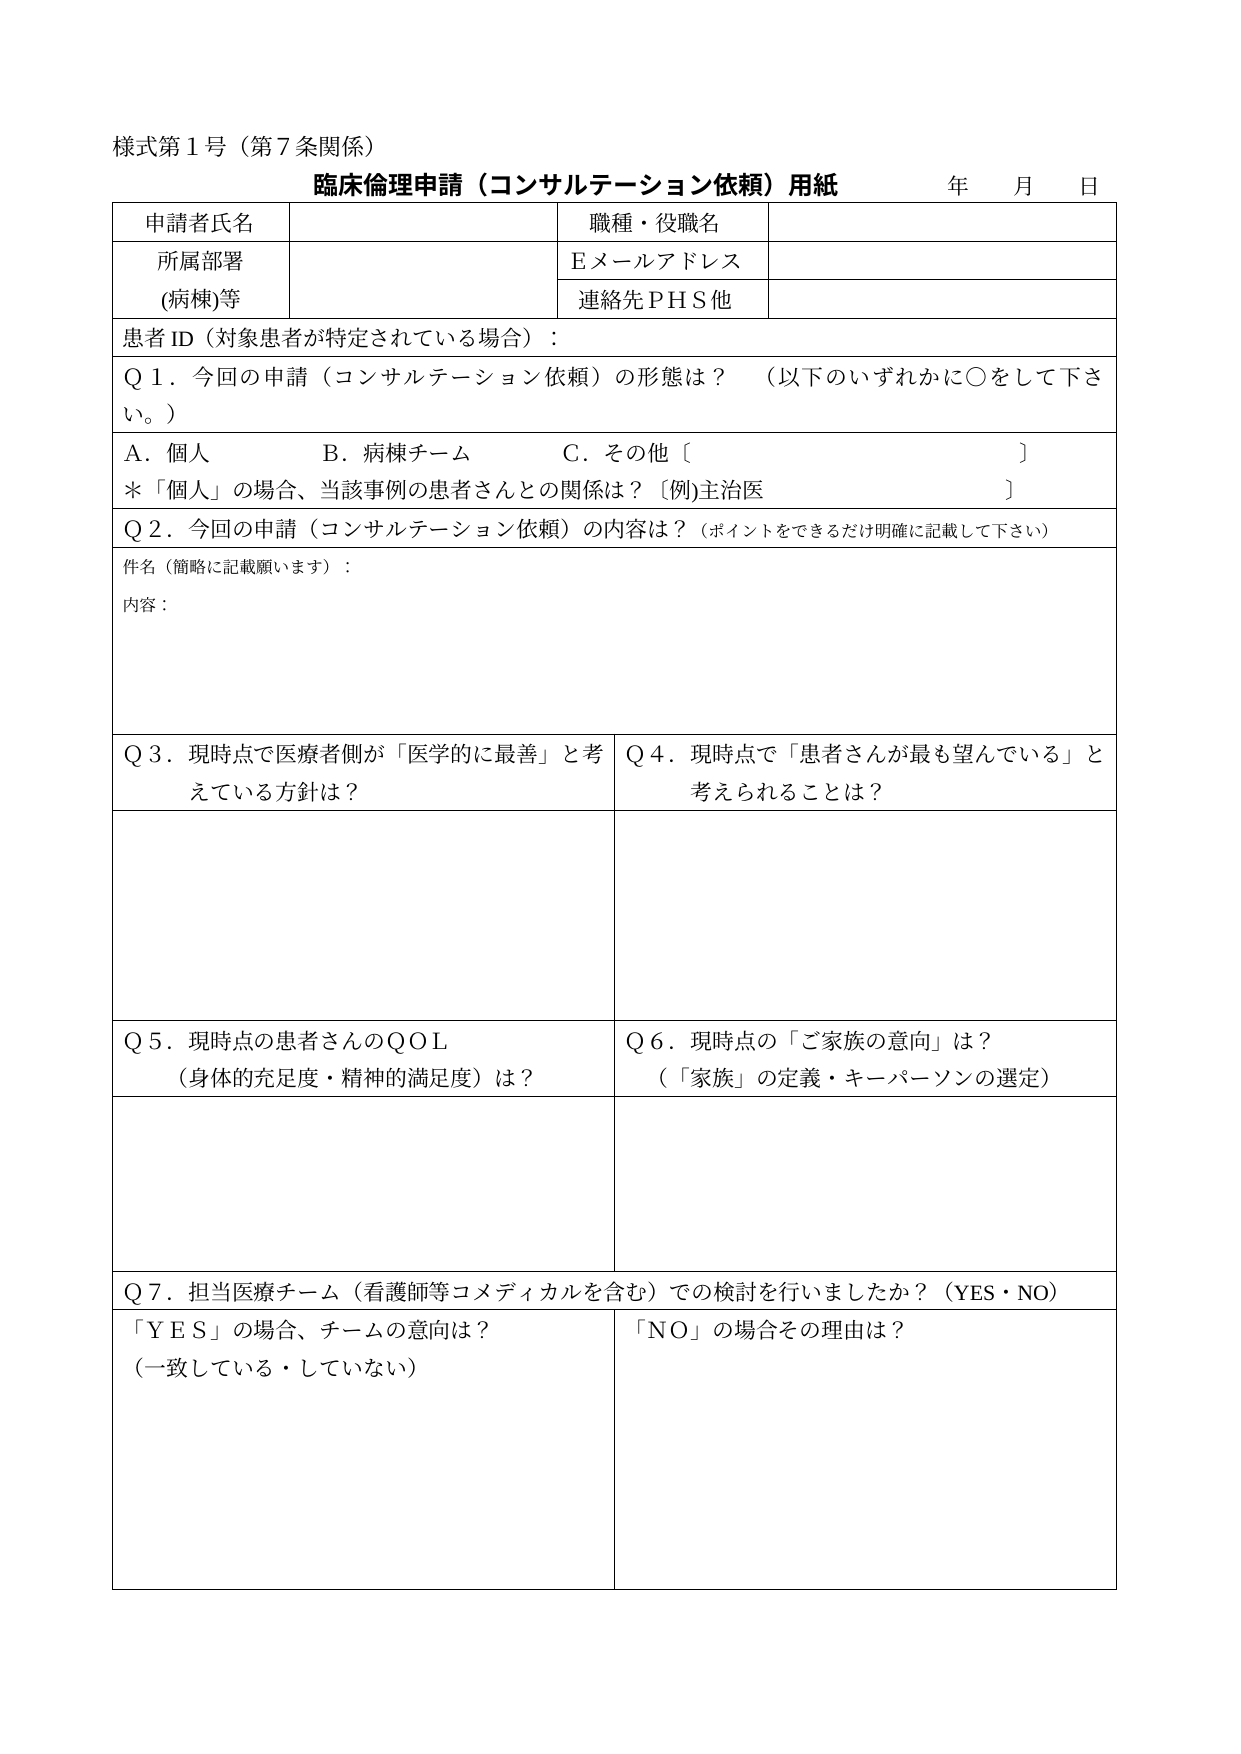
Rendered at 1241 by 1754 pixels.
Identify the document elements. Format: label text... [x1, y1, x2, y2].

table_cell 「ＮＯ」の場合その理由は？ [615, 1310, 1116, 1589]
table_cell Ｑ２．今回の申請（コンサルテーション依頼）の内容は？（ポイントをできるだけ明確に記載して下さい） [113, 509, 1116, 547]
text 臨床倫理申請（コンサルテーション依頼）用紙 年 月 日 [112, 164, 1128, 202]
table_cell 「ＹＥＳ」の場合、チームの意向は？ （一致している・していない） [113, 1310, 614, 1589]
table_cell [113, 811, 614, 1020]
table_header [769, 203, 1116, 241]
table_cell Ｑ１．今回の申請（コンサルテーション依頼）の形態は？ （以下のいずれかに○をして下さい。） [113, 357, 1116, 432]
table_cell [113, 1097, 614, 1271]
table_cell 件名（簡略に記載願います）： 内容： [113, 548, 1116, 733]
table_cell 患者ID（対象患者が特定されている場合）： [113, 319, 1116, 356]
table_cell Ｑ５．現時点の患者さんのＱＯＬ （身体的充足度・精神的満足度）は？ [113, 1021, 614, 1096]
table_cell [615, 811, 1116, 1020]
text 様式第１号（第７条関係） [112, 127, 1128, 164]
table_cell Ｑ３．現時点で医療者側が「医学的に最善」と考えている方針は？ [113, 735, 614, 809]
table_cell Ｑ７．担当医療チーム（看護師等コメディカルを含む）での検討を行いましたか？（YES・NO） [113, 1272, 1116, 1309]
table_cell Ｑ４．現時点で「患者さんが最も望んでいる」と考えられることは？ [615, 735, 1116, 809]
table_cell [769, 280, 1116, 318]
table_cell Ａ．個人 Ｂ．病棟チーム Ｃ．その他〔 〕 ＊「個人」の場合、当該事例の患者さんとの関係は？〔例)主治医 〕 [113, 433, 1116, 508]
table_cell [615, 1097, 1116, 1271]
table_cell [769, 242, 1116, 279]
table_cell [290, 242, 557, 318]
table_header [290, 203, 557, 241]
table_cell 所属部署 (病棟)等 [113, 242, 289, 318]
table_cell 連絡先ＰＨＳ他 [558, 280, 768, 318]
table_cell Ｅメールアドレス [558, 242, 768, 279]
table_header 職種・役職名 [558, 203, 768, 241]
table_cell Ｑ６．現時点の「ご家族の意向」は？ （「家族」の定義・キーパーソンの選定） [615, 1021, 1116, 1096]
table_header 申請者氏名 [113, 203, 289, 241]
